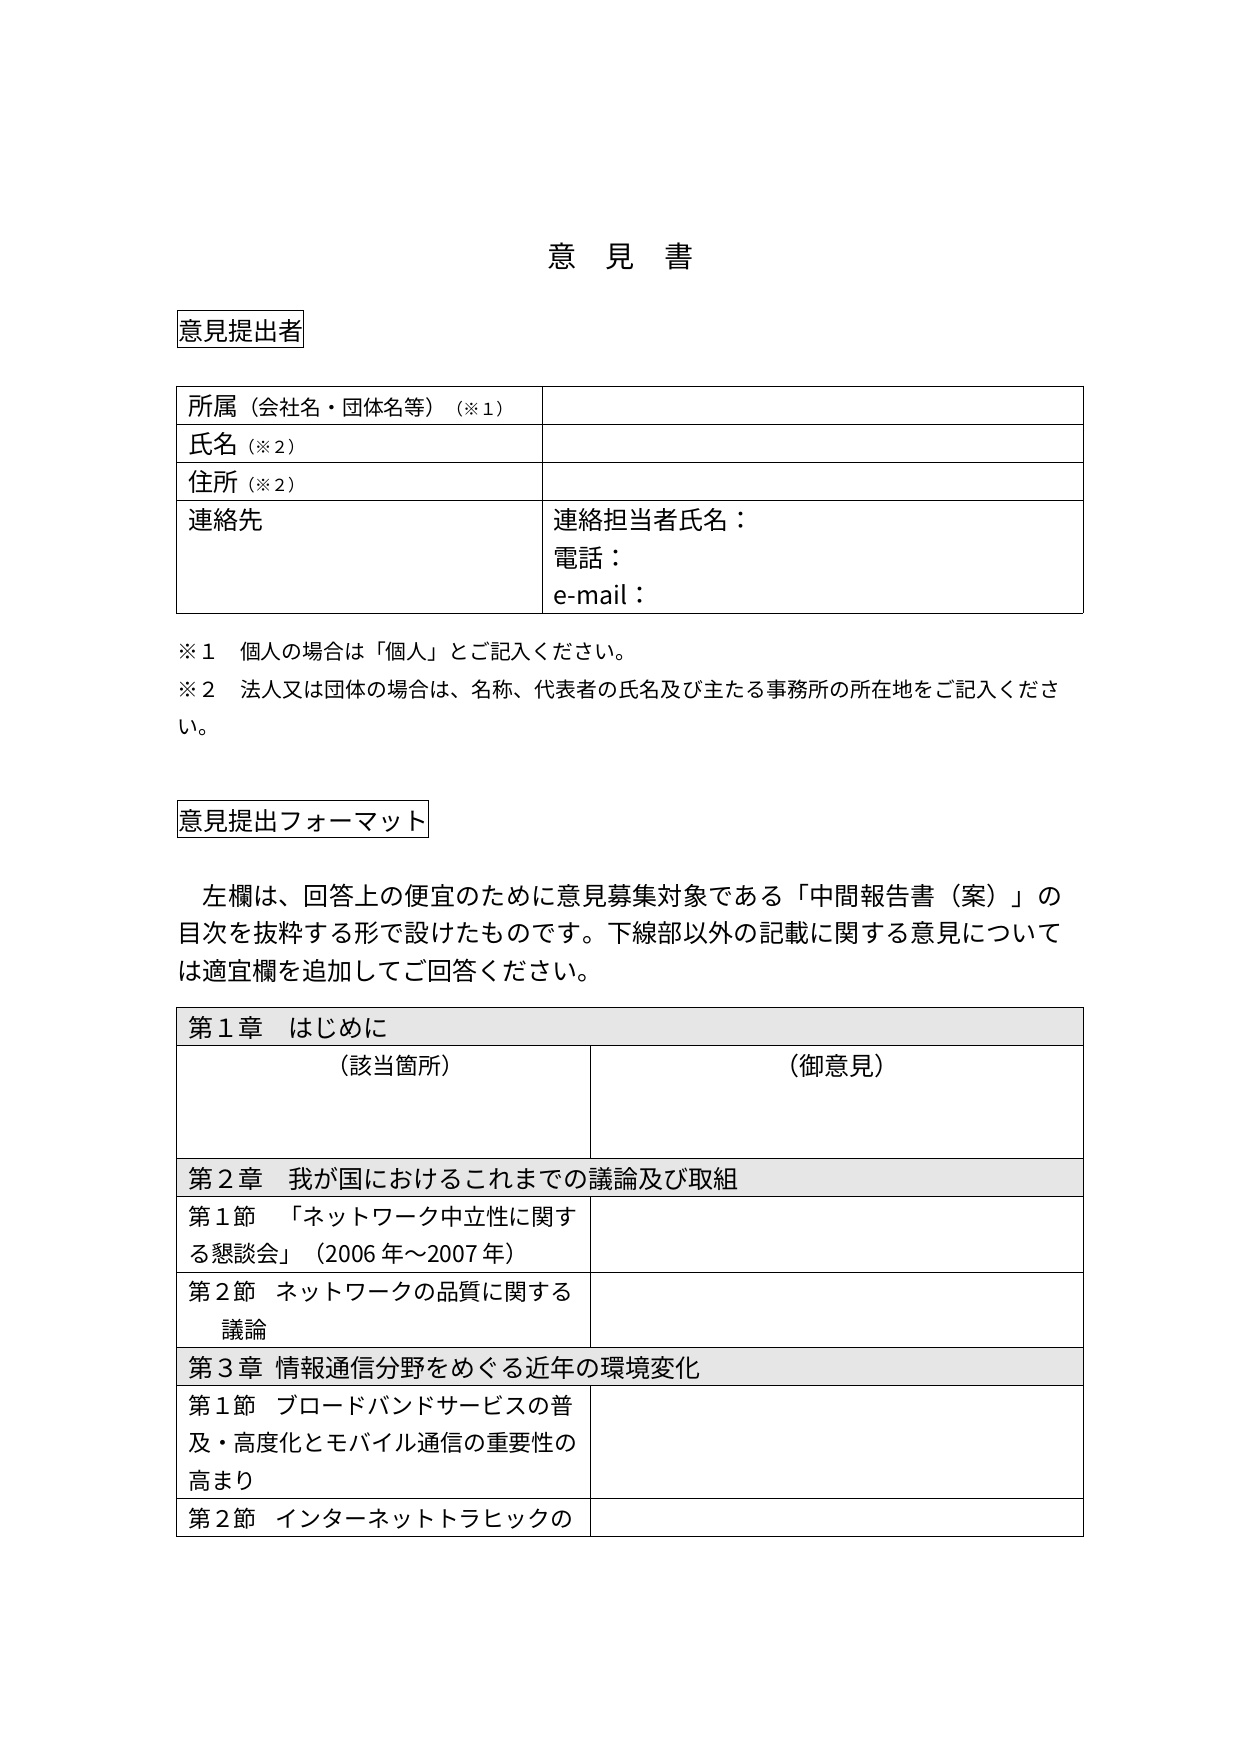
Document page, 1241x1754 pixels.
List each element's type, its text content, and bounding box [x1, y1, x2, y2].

table_cell 第１節 「ネットワーク中立性に関する懇談会」（2006年～2007年） [177, 1197, 590, 1271]
table_cell （該当箇所） [177, 1046, 590, 1158]
table_cell 連絡担当者氏名： 電話： e-mail： [543, 501, 1083, 613]
table_cell [591, 1386, 1083, 1498]
table_cell [591, 1499, 1083, 1536]
text ※２ 法人又は団体の場合は、名称、代表者の氏名及び主たる事務所の所在地をご記入ください。 [177, 669, 1063, 744]
table_cell 氏名（※２） [177, 425, 542, 462]
table_cell 住所（※２） [177, 463, 542, 499]
table_cell 第３章 情報通信分野をめぐる近年の環境変化 [177, 1348, 1083, 1385]
table_cell （御意見） [591, 1046, 1083, 1158]
text 意見提出フォーマット [177, 782, 1063, 857]
table_header 第１章 はじめに [177, 1008, 1083, 1045]
text 左欄は、回答上の便宜のために意見募集対象である「中間報告書（案）」の目次を抜粋する形で設けたものです。下線部以外の記載に関する意見については適宜欄を追加してご回答ください。 [177, 876, 1063, 988]
table_cell 第１節 ブロードバンドサービスの普及・高度化とモバイル通信の重要性の高まり [177, 1386, 590, 1498]
text ※１ 個人の場合は「個人」とご記入ください。 [177, 632, 1063, 669]
table_cell 第２節 ネットワークの品質に関する議論 [177, 1273, 590, 1347]
table_cell [591, 1273, 1083, 1347]
table_header [543, 387, 1083, 423]
table_cell [543, 463, 1083, 499]
table_cell [543, 425, 1083, 462]
table_cell [591, 1197, 1083, 1271]
text 意見提出者 [177, 292, 1063, 367]
table_cell 第２章 我が国におけるこれまでの議論及び取組 [177, 1159, 1083, 1196]
table_cell 第２節 インターネットトラヒックの増加 [177, 1499, 590, 1536]
text 意 見 書 [177, 217, 1063, 292]
table_cell 連絡先 [177, 501, 542, 613]
table_header 所属（会社名・団体名等）（※１） [177, 387, 542, 423]
